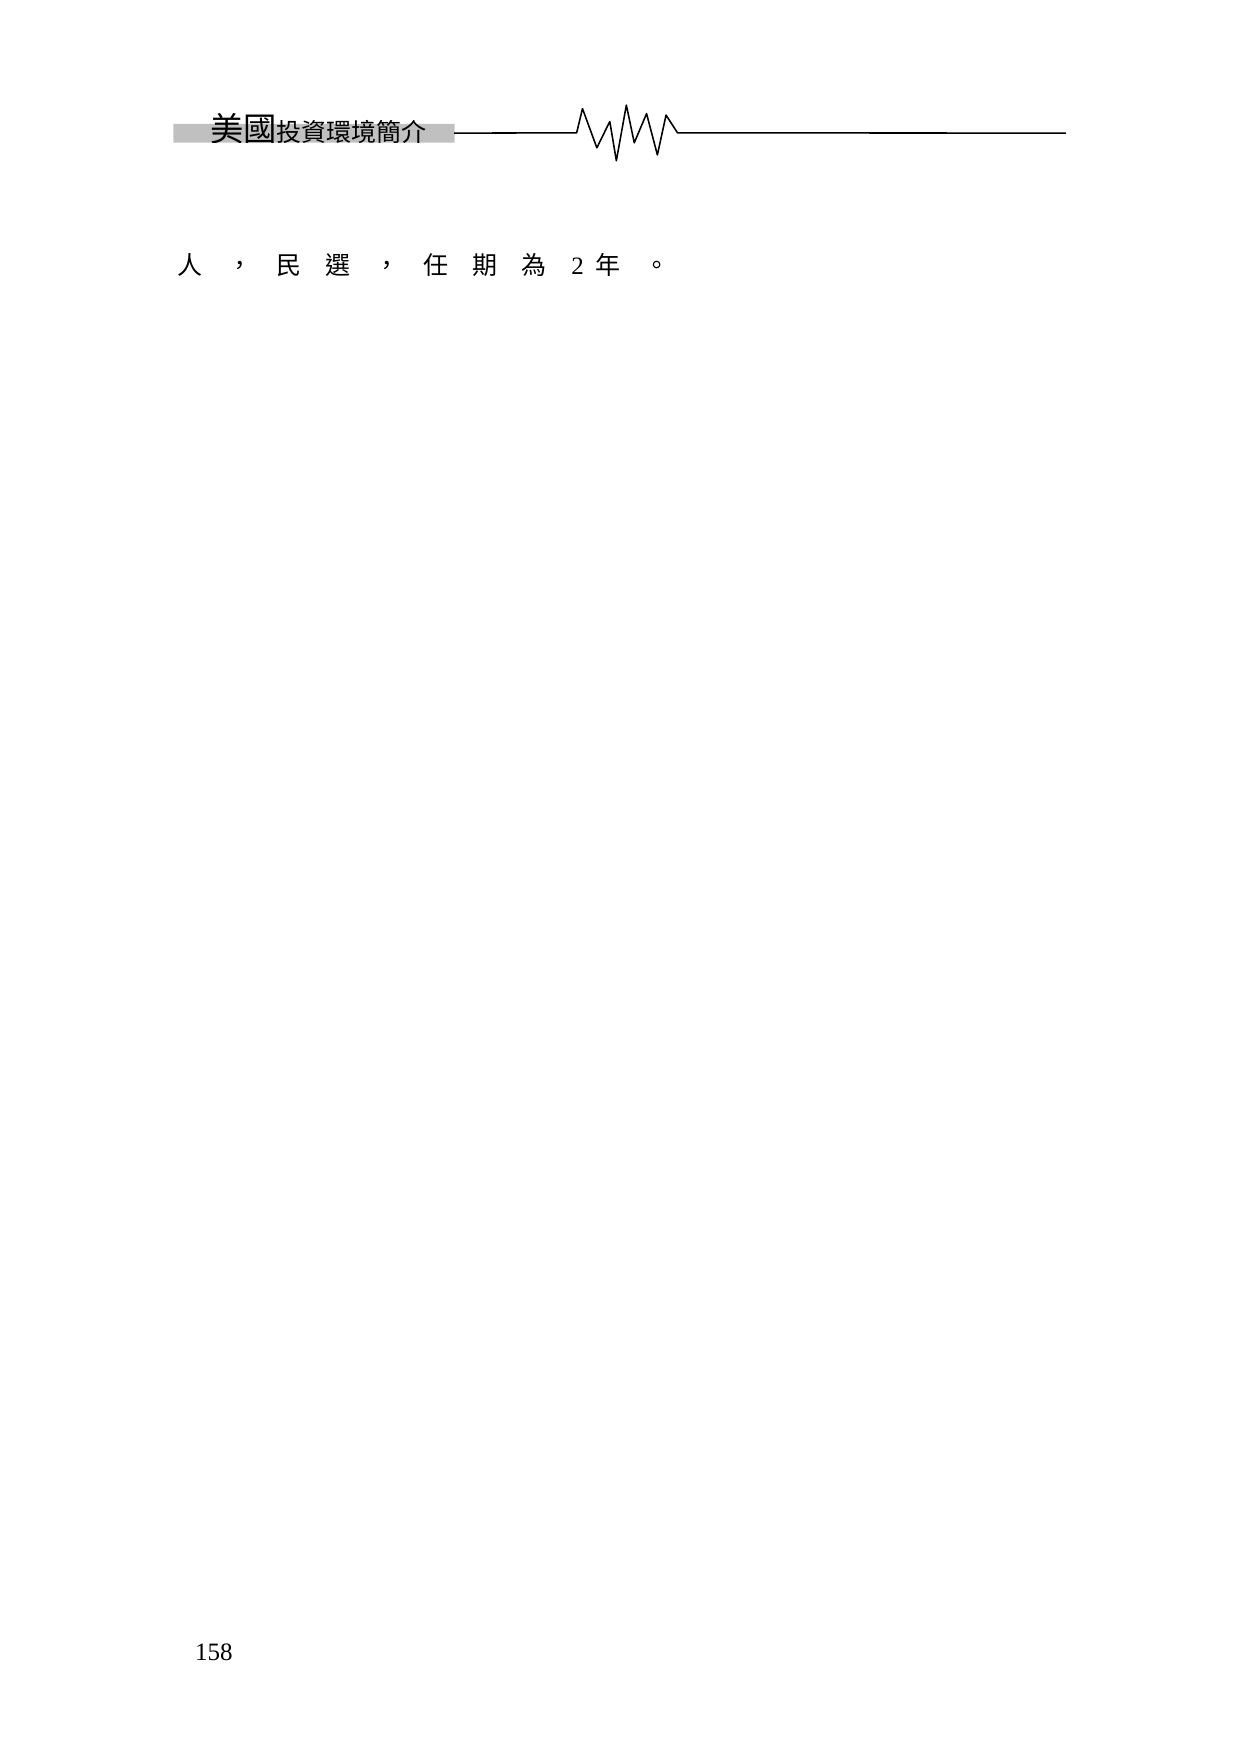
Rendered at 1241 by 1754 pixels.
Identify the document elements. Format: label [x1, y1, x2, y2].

text [178, 237, 1063, 291]
